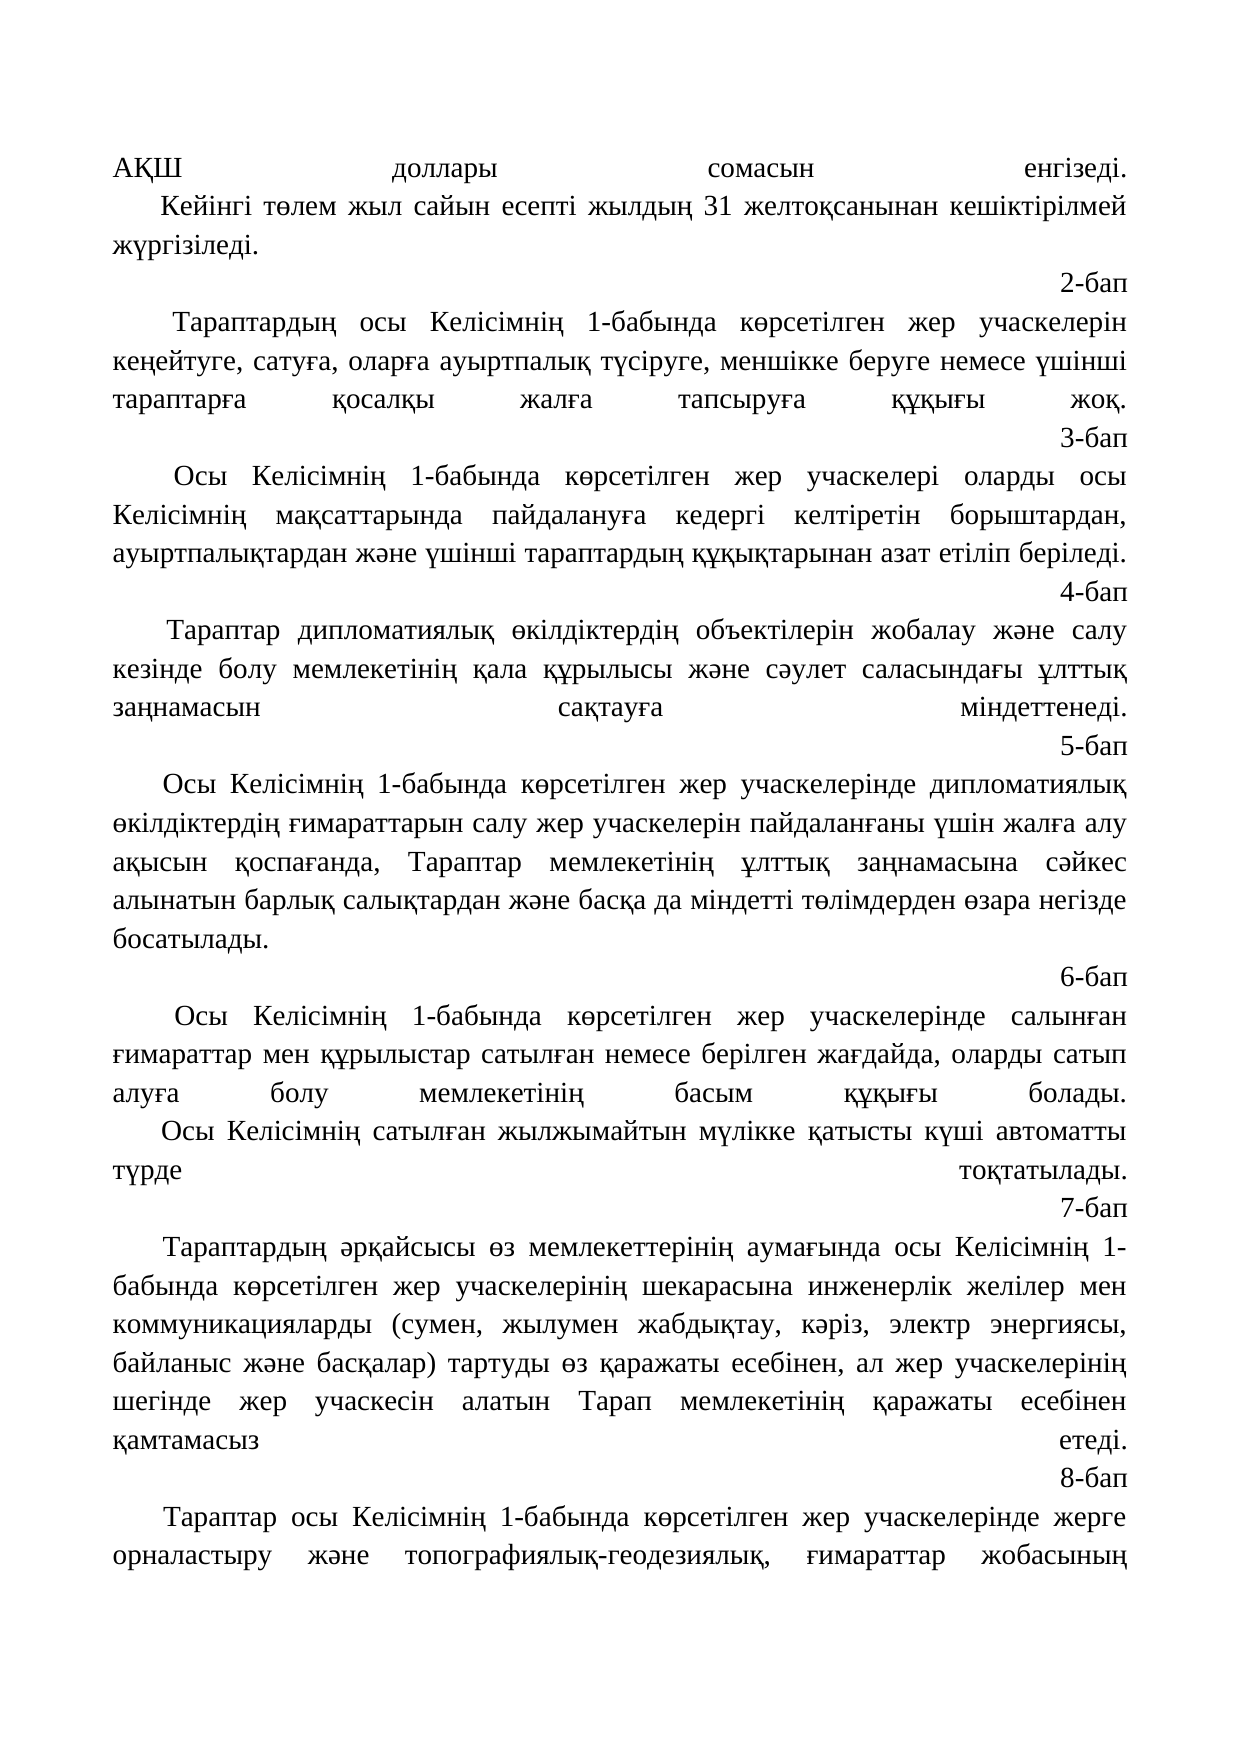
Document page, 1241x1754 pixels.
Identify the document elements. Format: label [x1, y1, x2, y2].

text [112, 150, 1128, 1571]
